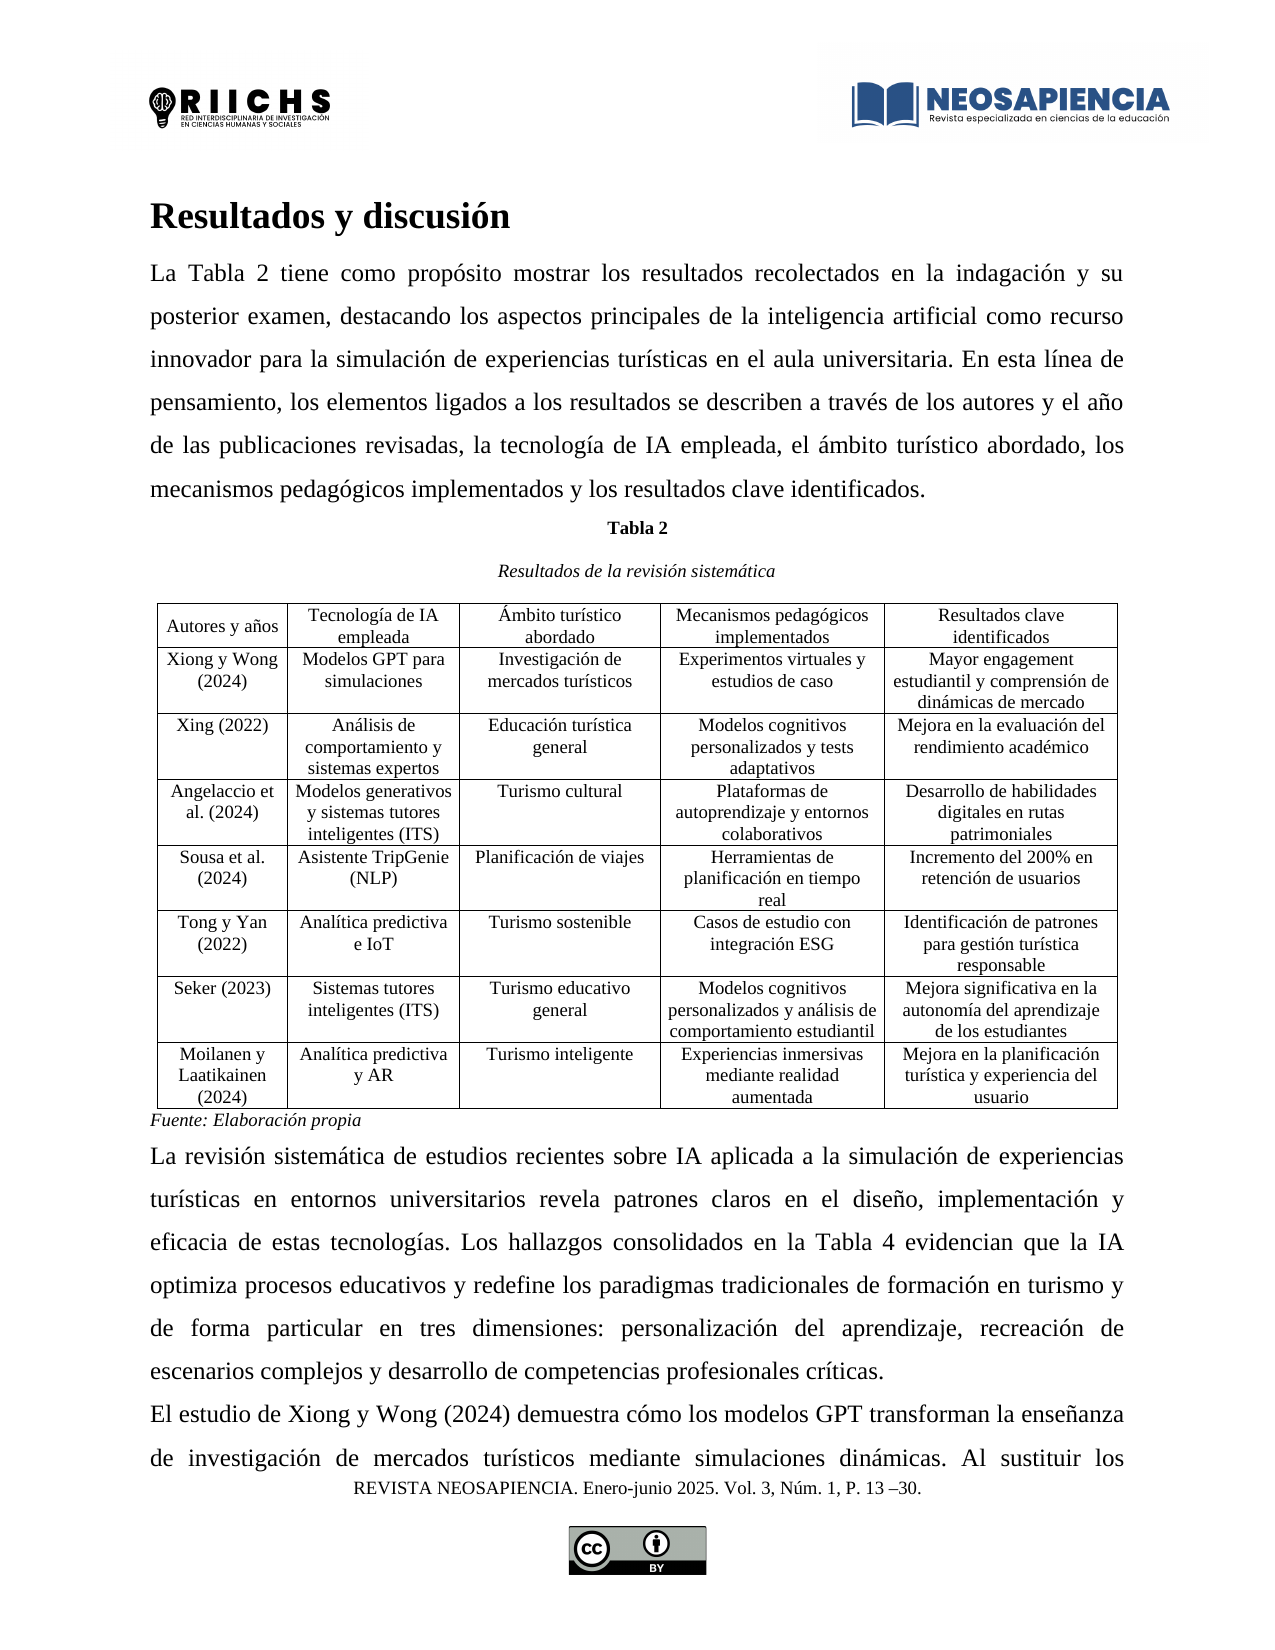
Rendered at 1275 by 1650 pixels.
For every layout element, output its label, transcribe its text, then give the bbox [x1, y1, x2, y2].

table_cell Sistemas tutores inteligentes (ITS) [288, 977, 459, 1042]
table_cell Modelos GPT para simulaciones [288, 648, 459, 713]
table_cell Mejora significativa en la autonomía del aprendizaje de los estudiantes [885, 977, 1117, 1042]
picture [568, 1526, 707, 1575]
table_header Resultados clave identificados [885, 604, 1117, 647]
table_cell Mejora en la planificación turística y experiencia del usuario [885, 1043, 1117, 1107]
table_cell Angelaccio et al. [158, 780, 287, 844]
table_header Mecanismos pedagógicos implementados [661, 604, 884, 647]
text La revisión sistemática de estudios recientes sobre IA aplicada a la simulación de experiencias turísticas en entornos universitarios revela patrones claros en el diseño, implementación y eficacia de estas tecnologías. Los hallazgos consolidados en la Tabla 4 evidencian que la IA optimiza procesos educativos y redefine los paradigmas tradicionales de formación en turismo y de forma particular en tres dimensiones: personalización del aprendizaje, recreación de escenarios complejos y desarrollo de competencias profesionales críticas. [150, 1141, 1125, 1385]
table_cell Modelos generativos y sistemas tutores inteligentes (ITS) [288, 780, 459, 844]
table_cell Turismo educativo general [460, 977, 660, 1042]
table_cell Experimentos virtuales y estudios de caso [661, 648, 884, 713]
table_cell Experiencias inmersivas mediante realidad aumentada [661, 1043, 884, 1107]
table_cell Modelos cognitivos personalizados y análisis de comportamiento estudiantil [661, 977, 884, 1042]
table_cell Tong y Yan [158, 911, 287, 976]
table_cell Herramientas de planificación en tiempo real [661, 846, 884, 910]
table_cell Sousa et al. [158, 846, 287, 910]
table_cell Modelos cognitivos personalizados y tests adaptativos [661, 714, 884, 779]
table_cell Desarrollo de habilidades digitales en rutas patrimoniales [885, 780, 1117, 844]
table_header Autores y años [158, 604, 287, 647]
picture [109, 50, 369, 151]
table_cell Xing [158, 714, 287, 779]
table_cell Planificación de viajes [460, 846, 660, 910]
table_cell Xiong y Wong [158, 648, 287, 713]
picture [817, 42, 1210, 143]
text Tabla 2 [150, 517, 1125, 538]
table_cell Incremento del 200% en retención de usuarios [885, 846, 1117, 910]
table_cell Moilanen y Laatikainen [158, 1043, 287, 1107]
table_cell Mejora en la evaluación del rendimiento académico [885, 714, 1117, 779]
table_cell Turismo sostenible [460, 911, 660, 976]
table_cell Investigación de mercados turísticos [460, 648, 660, 713]
table_cell Casos de estudio con integración ESG [661, 911, 884, 976]
table_cell Analítica predictiva e IoT [288, 911, 459, 976]
text Resultados y discusión [150, 193, 1125, 236]
table_cell Mayor engagement estudiantil y comprensión de dinámicas de mercado [885, 648, 1117, 713]
text Resultados de la revisión sistemática [150, 560, 1125, 582]
table_cell Asistente TripGenie (NLP) [288, 846, 459, 910]
table_cell Analítica predictiva y AR [288, 1043, 459, 1107]
table_cell Turismo inteligente [460, 1043, 660, 1107]
table_cell Análisis de comportamiento y sistemas expertos [288, 714, 459, 779]
table_cell Identificación de patrones para gestión turística responsable [885, 911, 1117, 976]
text Fuente: Elaboración propia [150, 1108, 1125, 1130]
text La Tabla 2 tiene como propósito mostrar los resultados recolectados en la indagación y su posterior examen, destacando los aspectos principales de la inteligencia artificial como recurso innovador para la simulación de experiencias turísticas en el aula universitaria. En esta línea de pensamiento, los elementos ligados a los resultados se describen a través de los autores y el año de las publicaciones revisadas, la tecnología de IA empleada, el ámbito turístico abordado, los mecanismos pedagógicos implementados y los resultados clave identificados. [150, 258, 1125, 502]
table_header Ámbito turístico abordado [460, 604, 660, 647]
table_cell Plataformas de autoprendizaje y entornos colaborativos [661, 780, 884, 844]
table_cell Seker [158, 977, 287, 1042]
table_cell Educación turística general [460, 714, 660, 779]
table_header Tecnología de IA empleada [288, 604, 459, 647]
table_cell Turismo cultural [460, 780, 660, 844]
